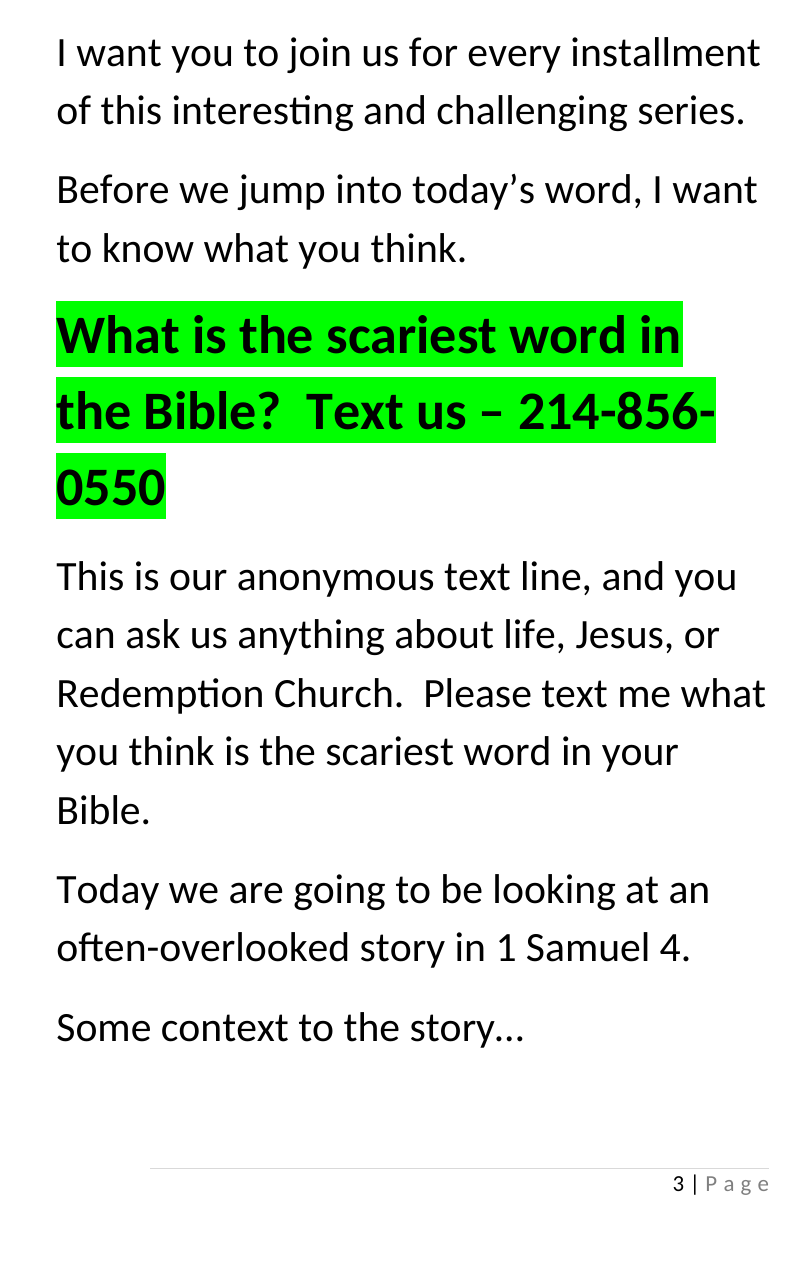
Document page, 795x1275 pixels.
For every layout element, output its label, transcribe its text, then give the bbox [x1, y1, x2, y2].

text This is our anonymous text line, and you can ask us anything about life, Jesus, or Redemption Church. Please text me what you think is the scariest word in your Bible. [56, 550, 769, 834]
text Today we are going to be looking at an often-overlooked story in 1 Samuel 4. [56, 863, 769, 972]
text Some context to the story… [56, 1001, 769, 1051]
text What is the scariest word in the Bible? Text us – 214-856-0550 [56, 301, 769, 519]
text Before we jump into today’s word, I want to know what you think. [56, 163, 769, 272]
text I want you to join us for every installment of this interesting and challenging series. [56, 26, 769, 135]
